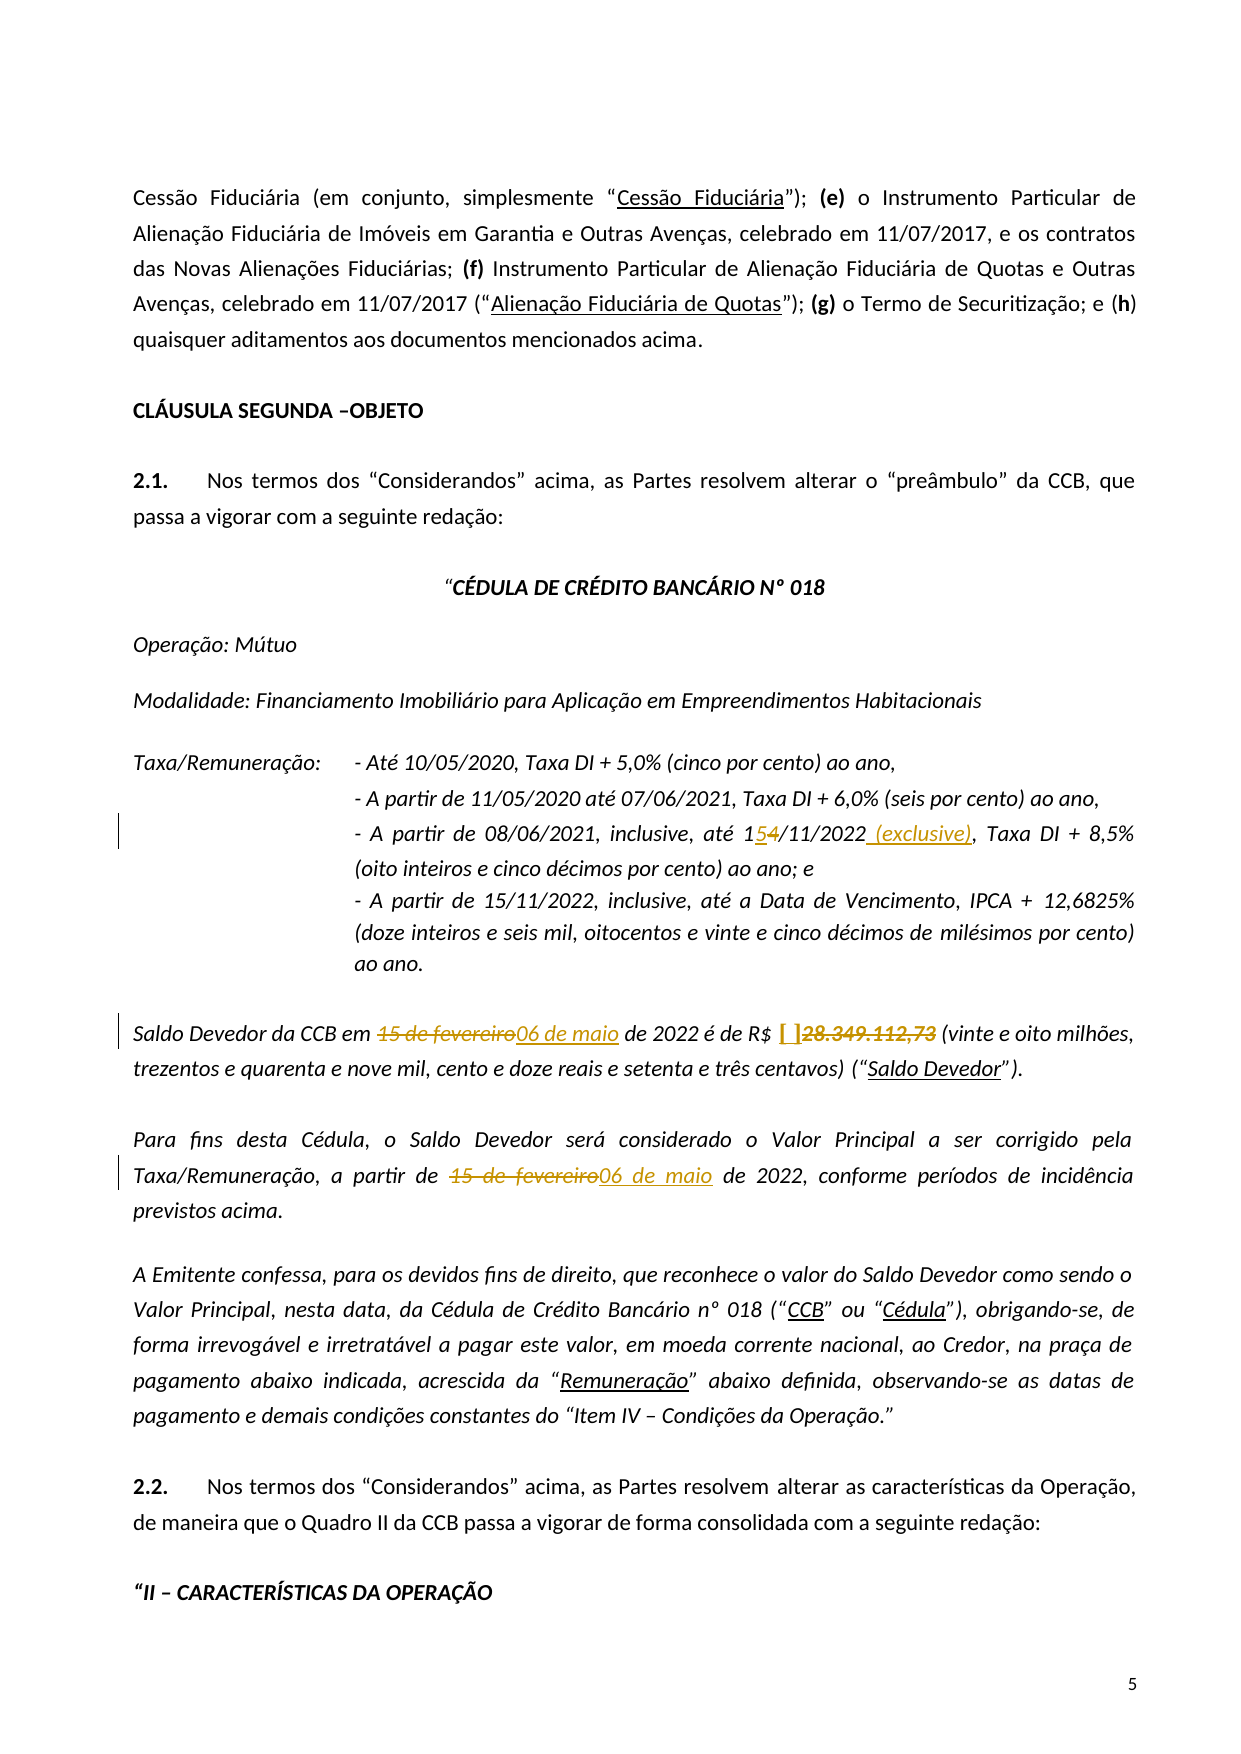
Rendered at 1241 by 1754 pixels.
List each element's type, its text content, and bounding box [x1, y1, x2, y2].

list “CÉDULA DE CRÉDITO BANCÁRIO Nº 018 [133, 567, 1137, 602]
list Operação: Mútuo [133, 630, 1137, 658]
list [133, 177, 1137, 354]
list - A partir de 08/06/2021, inclusive, até 1/11/2022, Taxa DI + 8,5% (oito inteiros e cinco décimos por cento) ao ano; e [354, 813, 1137, 884]
list Taxa/Remuneração: - Até 10/05/2020, Taxa DI + 5,0% (cinco por cento) ao ano, [133, 742, 1137, 778]
list Modalidade: Financiamento Imobiliário para Aplicação em Empreendimentos Habitacionais [133, 686, 1137, 714]
text Saldo Devedor da CCB em de 2022 é de R$ (vinte e oito milhões, trezentos e quarenta e nove mil, cento e doze reais e setenta e três centavos) (“Saldo Devedor”). [133, 1013, 1137, 1084]
list - A partir de 11/05/2020 até 07/06/2021, Taxa DI + 6,0% (seis por cento) ao ano, [133, 778, 1137, 813]
list - A partir de 15/11/2022, inclusive, até a Data de Vencimento, IPCA + 12,6825% (doze inteiros e seis mil, oitocentos e vinte e cinco décimos de milésimos por cento) ao ano. [354, 884, 1137, 978]
text Para fins desta Cédula, o Saldo Devedor será considerado o Valor Principal a ser corrigido pela Taxa/Remuneração, a partir de de 2022, conforme períodos de incidência previstos acima. [133, 1119, 1137, 1226]
list A Emitente confessa, para os devidos fins de direito, que reconhece o valor do Saldo Devedor como sendo o Valor Principal, nesta data, da Cédula de Crédito Bancário nº 018 (“CCB” ou “Cédula”), obrigando-se, de forma irrevogável e irretratável a pagar este valor, em moeda corrente nacional, ao Credor, na praça de pagamento abaixo indicada, acrescida da “Remuneração” abaixo definida, observando-se as datas de pagamento e demais condições constantes do “Item IV – Condições da Operação.” [133, 1254, 1137, 1431]
list CLÁUSULA SEGUNDA –OBJETO [133, 390, 1137, 425]
list Nos termos dos “Considerandos” acima, as Partes resolvem alterar as características da Operação, de maneira que o Quadro II da CCB passa a vigorar de forma consolidada com a seguinte redação: [133, 1466, 1137, 1537]
list Nos termos dos “Considerandos” acima, as Partes resolvem alterar o “preâmbulo” da CCB, que passa a vigorar com a seguinte redação: [133, 461, 1137, 531]
text “II – CARACTERÍSTICAS DA OPERAÇÃO [133, 1572, 1137, 1608]
